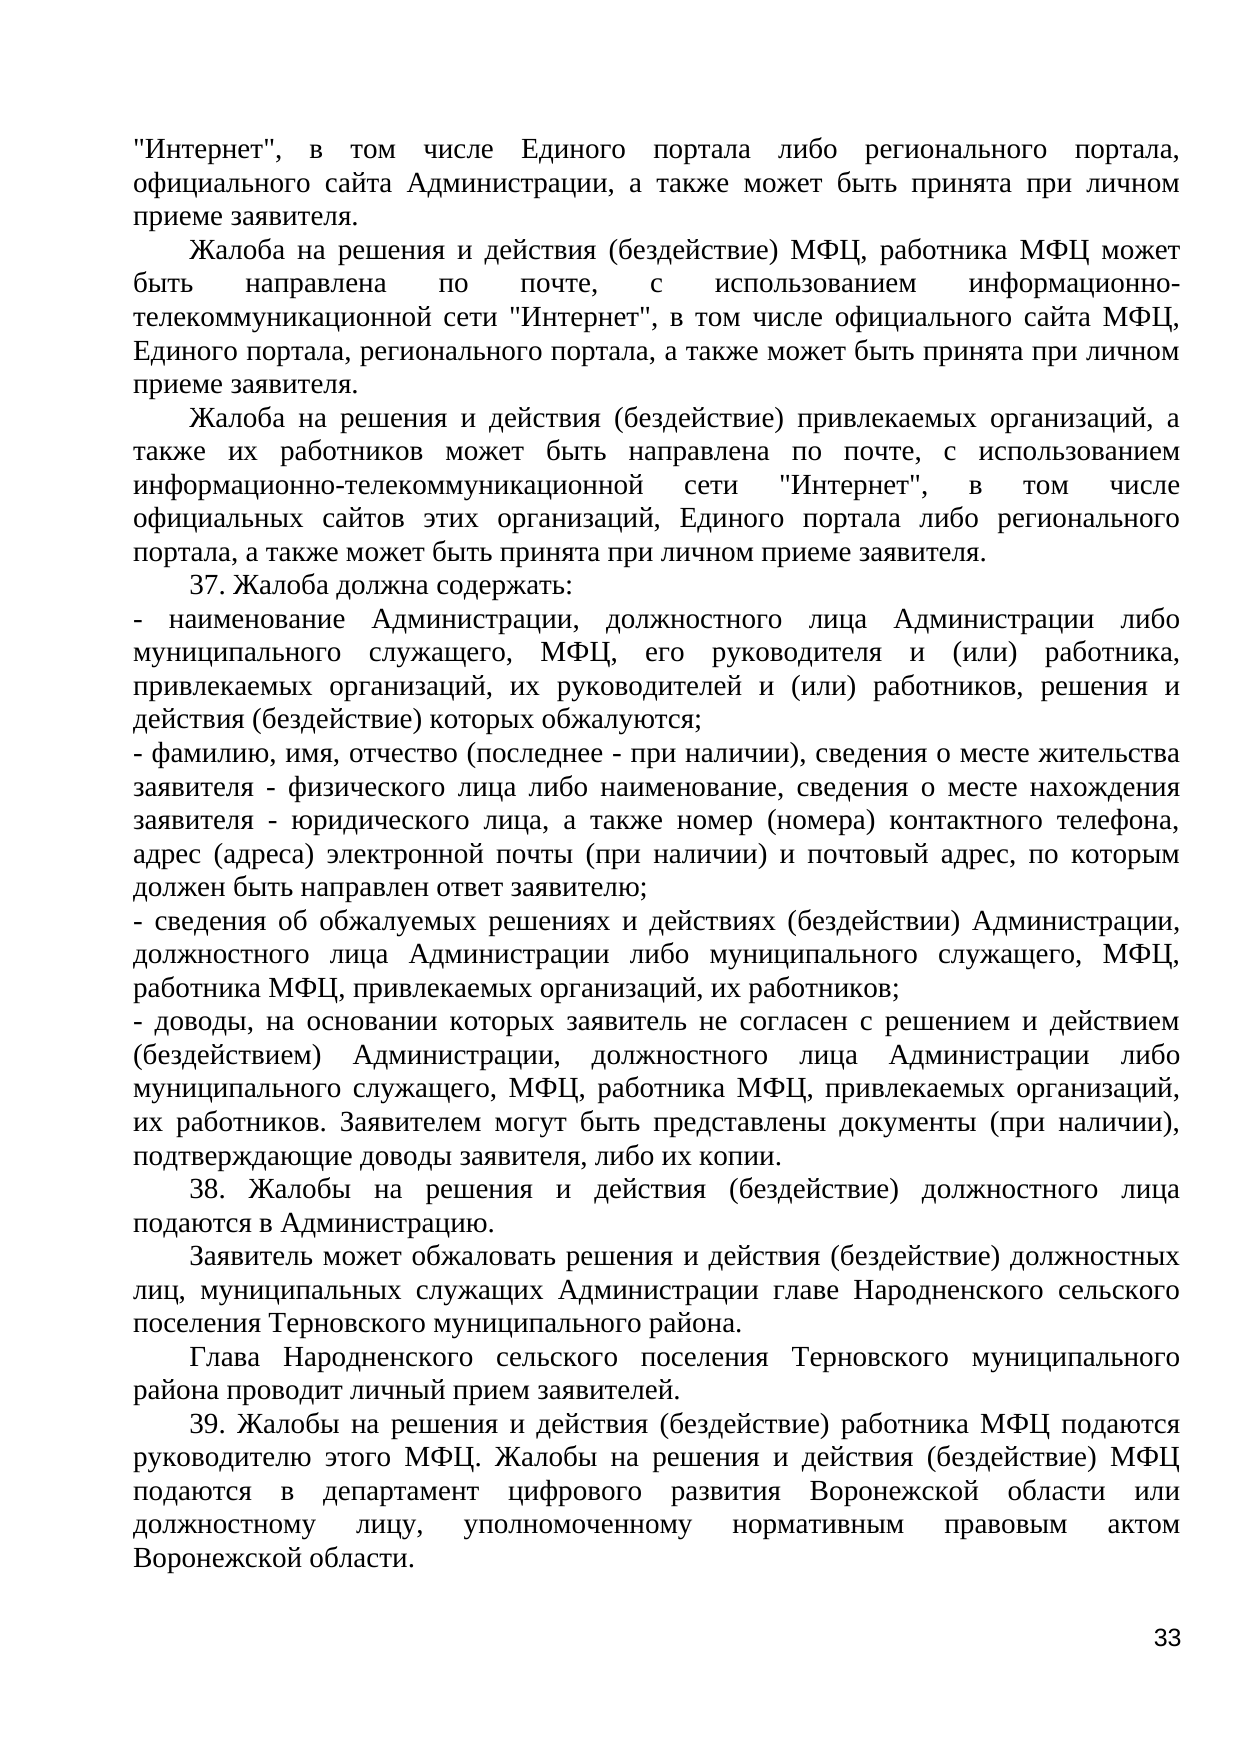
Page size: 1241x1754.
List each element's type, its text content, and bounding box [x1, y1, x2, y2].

text - наименование Администрации, должностного лица Администрации либо муниципального служащего, МФЦ, его руководителя и (или) работника, привлекаемых организаций, их руководителей и (или) работников, решения и действия (бездействие) которых обжалуются; [133, 601, 1181, 735]
text 37. Жалоба должна содержать: [133, 567, 1181, 601]
text - фамилию, имя, отчество (последнее - при наличии), сведения о месте жительства заявителя - физического лица либо наименование, сведения о месте нахождения заявителя - юридического лица, а также номер (номера) контактного телефона, адрес (адреса) электронной почты (при наличии) и почтовый адрес, по которым должен быть направлен ответ заявителю; [133, 735, 1181, 903]
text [133, 131, 1181, 232]
text Заявитель может обжаловать решения и действия (бездействие) должностных лиц, муниципальных служащих Администрации главе Народненского сельского поселения Терновского муниципального района. [133, 1238, 1181, 1339]
text - сведения об обжалуемых решениях и действиях (бездействии) Администрации, должностного лица Администрации либо муниципального служащего, МФЦ, работника МФЦ, привлекаемых организаций, их работников; [133, 903, 1181, 1003]
text Жалоба на решения и действия (бездействие) МФЦ, работника МФЦ может быть направлена по почте, с использованием информационно-телекоммуникационной сети "Интернет", в том числе официального сайта МФЦ, Единого портала, регионального портала, а также может быть принята при личном приеме заявителя. [133, 232, 1181, 400]
text - доводы, на основании которых заявитель не согласен с решением и действием (бездействием) Администрации, должностного лица Администрации либо муниципального служащего, МФЦ, работника МФЦ, привлекаемых организаций, их работников. Заявителем могут быть представлены документы (при наличии), подтверждающие доводы заявителя, либо их копии. [133, 1003, 1181, 1171]
text Жалоба на решения и действия (бездействие) привлекаемых организаций, а также их работников может быть направлена по почте, с использованием информационно-телекоммуникационной сети "Интернет", в том числе официальных сайтов этих организаций, Единого портала либо регионального портала, а также может быть принята при личном приеме заявителя. [133, 400, 1181, 567]
text 39. Жалобы на решения и действия (бездействие) работника МФЦ подаются руководителю этого МФЦ. Жалобы на решения и действия (бездействие) МФЦ подаются в департамент цифрового развития Воронежской области или должностному лицу, уполномоченному нормативным правовым актом Воронежской области. [133, 1406, 1181, 1574]
text Глава Народненского сельского поселения Терновского муниципального района проводит личный прием заявителей. [133, 1339, 1181, 1406]
text 38. Жалобы на решения и действия (бездействие) должностного лица подаются в Администрацию. [133, 1171, 1181, 1238]
